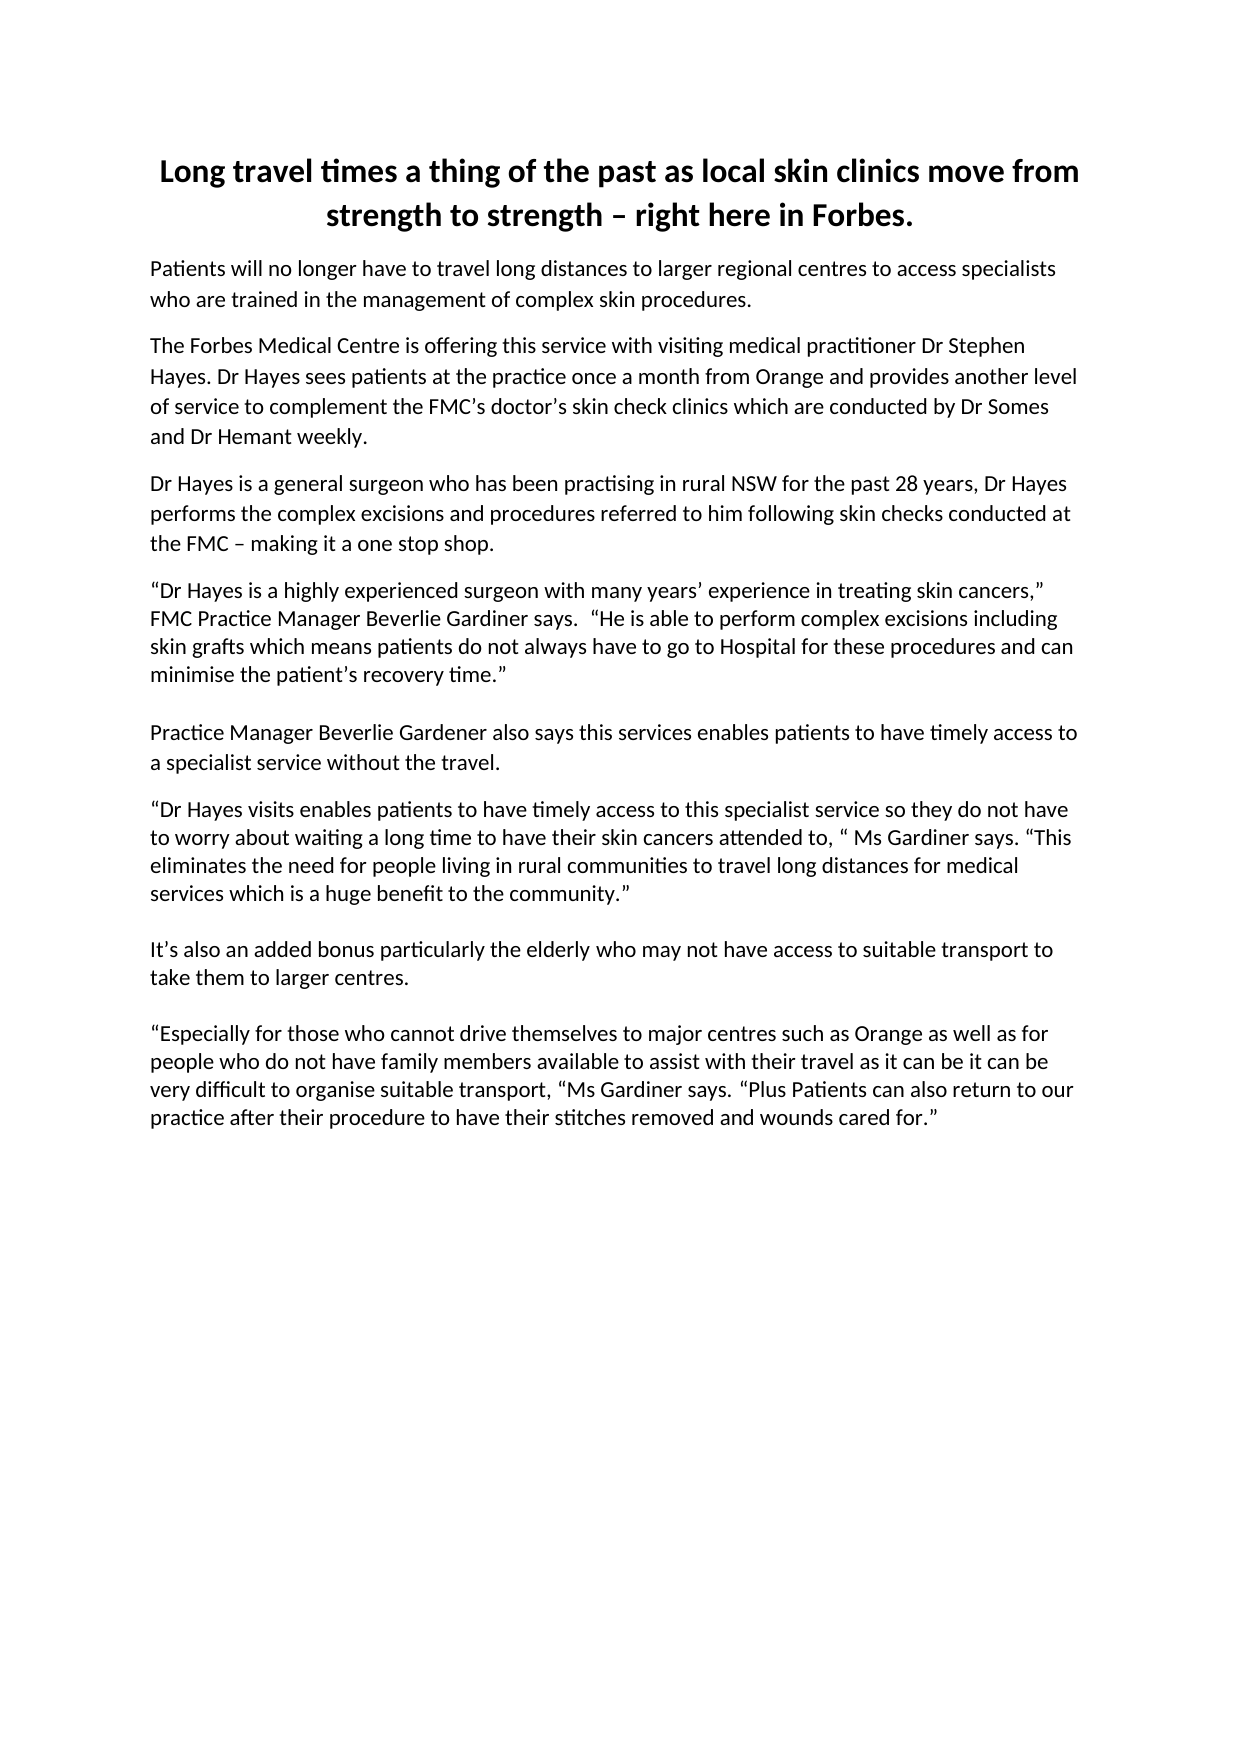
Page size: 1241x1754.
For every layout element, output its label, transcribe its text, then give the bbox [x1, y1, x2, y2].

text Dr Hayes is a general surgeon who has been practising in rural NSW for the past 28 years, Dr Hayes performs the complex excisions and procedures referred to him following skin checks conducted at the FMC – making it a one stop shop. [150, 469, 1090, 558]
text “Dr Hayes visits enables patients to have timely access to this specialist service so they do not have to worry about waiting a long time to have their skin cancers attended to, “ Ms Gardiner says. “This eliminates the need for people living in rural communities to travel long distances for medical services which is a huge benefit to the community.” [150, 795, 1090, 907]
text “Dr Hayes is a highly experienced surgeon with many years’ experience in treating skin cancers,” FMC Practice Manager Beverlie Gardiner says. “He is able to perform complex excisions including skin grafts which means patients do not always have to go to Hospital for these procedures and can minimise the patient’s recovery time.” [150, 576, 1090, 688]
text Practice Manager Beverlie Gardener also says this services enables patients to have timely access to a specialist service without the travel. [150, 718, 1090, 776]
text “Especially for those who cannot drive themselves to major centres such as Orange as well as for people who do not have family members available to assist with their travel as it can be it can be very difficult to organise suitable transport, “Ms Gardiner says. “Plus Patients can also return to our practice after their procedure to have their stitches removed and wounds cared for.” [150, 1019, 1090, 1131]
text The Forbes Medical Centre is offering this service with visiting medical practitioner Dr Stephen Hayes. Dr Hayes sees patients at the practice once a month from Orange and provides another level of service to complement the FMC’s doctor’s skin check clinics which are conducted by Dr Somes and Dr Hemant weekly. [150, 332, 1090, 450]
text Patients will no longer have to travel long distances to larger regional centres to access specialists who are trained in the management of complex skin procedures. [150, 254, 1090, 313]
text Long travel times a thing of the past as local skin clinics move from strength to strength – right here in Forbes. [150, 150, 1090, 235]
text It’s also an added bonus particularly the elderly who may not have access to suitable transport to take them to larger centres. [150, 935, 1090, 991]
